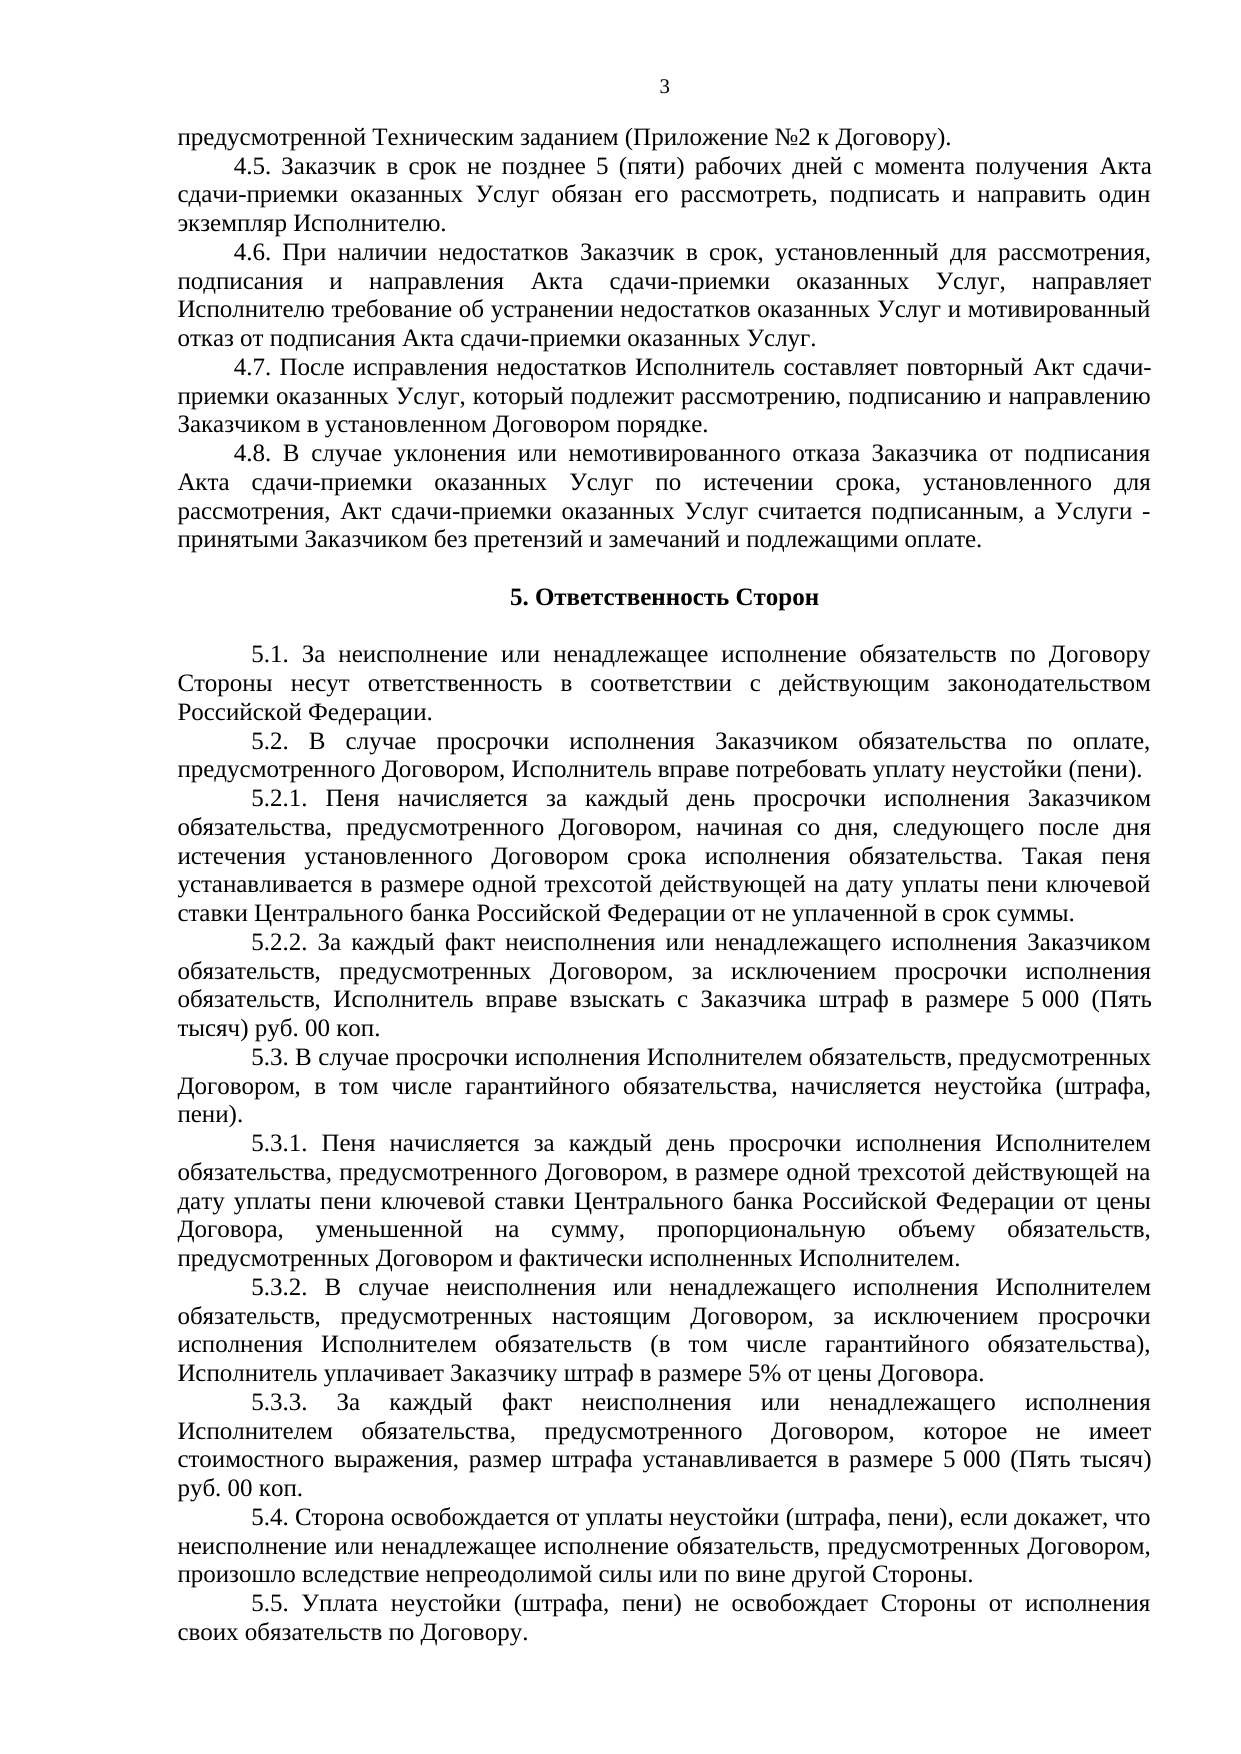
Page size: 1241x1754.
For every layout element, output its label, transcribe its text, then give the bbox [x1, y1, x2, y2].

text 5.1. За неисполнение или ненадлежащее исполнение обязательств по Договору Стороны несут ответственность в соответствии с действующим законодательством Российской Федерации. [177, 639, 1152, 726]
text 5.3.3. За каждый факт неисполнения или ненадлежащего исполнения Исполнителем обязательства, предусмотренного Договором, которое не имеет стоимостного выражения, размер штрафа устанавливается в размере 5 000 (Пять тысяч) руб. 00 коп. [177, 1387, 1152, 1502]
text 5.2. В случае просрочки исполнения Заказчиком обязательства по оплате, предусмотренного Договором, Исполнитель вправе потребовать уплату неустойки (пени). [177, 726, 1152, 783]
text 5. Ответственность Сторон [177, 582, 1152, 611]
text 5.2.2. За каждый факт неисполнения или ненадлежащего исполнения Заказчиком обязательств, предусмотренных Договором, за исключением просрочки исполнения обязательств, Исполнитель вправе взыскать с Заказчика штраф в размере 5 000 (Пять тысяч) руб. 00 коп. [177, 927, 1152, 1042]
text 4.7. После исправления недостатков Исполнитель составляет повторный Акт сдачи-приемки оказанных Услуг, который подлежит рассмотрению, подписанию и направлению Заказчиком в установленном Договором порядке. [177, 352, 1152, 438]
text 5.3. В случае просрочки исполнения Исполнителем обязательств, предусмотренных Договором, в том числе гарантийного обязательства, начисляется неустойка (штрафа, пени). [177, 1042, 1152, 1128]
text 4.8. В случае уклонения или немотивированного отказа Заказчика от подписания Акта сдачи-приемки оказанных Услуг по истечении срока, установленного для рассмотрения, Акт сдачи-приемки оказанных Услуг считается подписанным, а Услуги - принятыми Заказчиком без претензий и замечаний и подлежащими оплате. [177, 438, 1152, 553]
text 5.5. Уплата неустойки (штрафа, пени) не освобождает Стороны от исполнения своих обязательств по Договору. [177, 1588, 1152, 1646]
text 5.4. Сторона освобождается от уплаты неустойки (штрафа, пени), если докажет, что неисполнение или ненадлежащее исполнение обязательств, предусмотренных Договором, произошло вследствие непреодолимой силы или по вине другой Стороны. [177, 1502, 1152, 1588]
text 5.3.1. Пеня начисляется за каждый день просрочки исполнения Исполнителем обязательства, предусмотренного Договором, в размере одной трехсотой действующей на дату уплаты пени ключевой ставки Центрального банка Российской Федерации от цены Договора, уменьшенной на сумму, пропорциональную объему обязательств, предусмотренных Договором и фактически исполненных Исполнителем. [177, 1128, 1152, 1272]
text 5.3.2. В случае неисполнения или ненадлежащего исполнения Исполнителем обязательств, предусмотренных настоящим Договором, за исключением просрочки исполнения Исполнителем обязательств (в том числе гарантийного обязательства), Исполнитель уплачивает Заказчику штраф в размере 5% от цены Договора. [177, 1272, 1152, 1387]
text 5.2.1. Пеня начисляется за каждый день просрочки исполнения Заказчиком обязательства, предусмотренного Договором, начиная со дня, следующего после дня истечения установленного Договором срока исполнения обязательства. Такая пеня устанавливается в размере одной трехсотой действующей на дату уплаты пени ключевой ставки Центрального банка Российской Федерации от не уплаченной в срок суммы. [177, 783, 1152, 927]
text 4.6. При наличии недостатков Заказчик в срок, установленный для рассмотрения, подписания и направления Акта сдачи-приемки оказанных Услуг, направляет Исполнителю требование об устранении недостатков оказанных Услуг и мотивированный отказ от подписания Акта сдачи-приемки оказанных Услуг. [177, 237, 1152, 352]
text 4.5. Заказчик в срок не позднее 5 (пяти) рабочих дней с момента получения Акта сдачи-приемки оказанных Услуг обязан его рассмотреть, подписать и направить один экземпляр Исполнителю. [177, 151, 1152, 237]
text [177, 122, 1152, 151]
